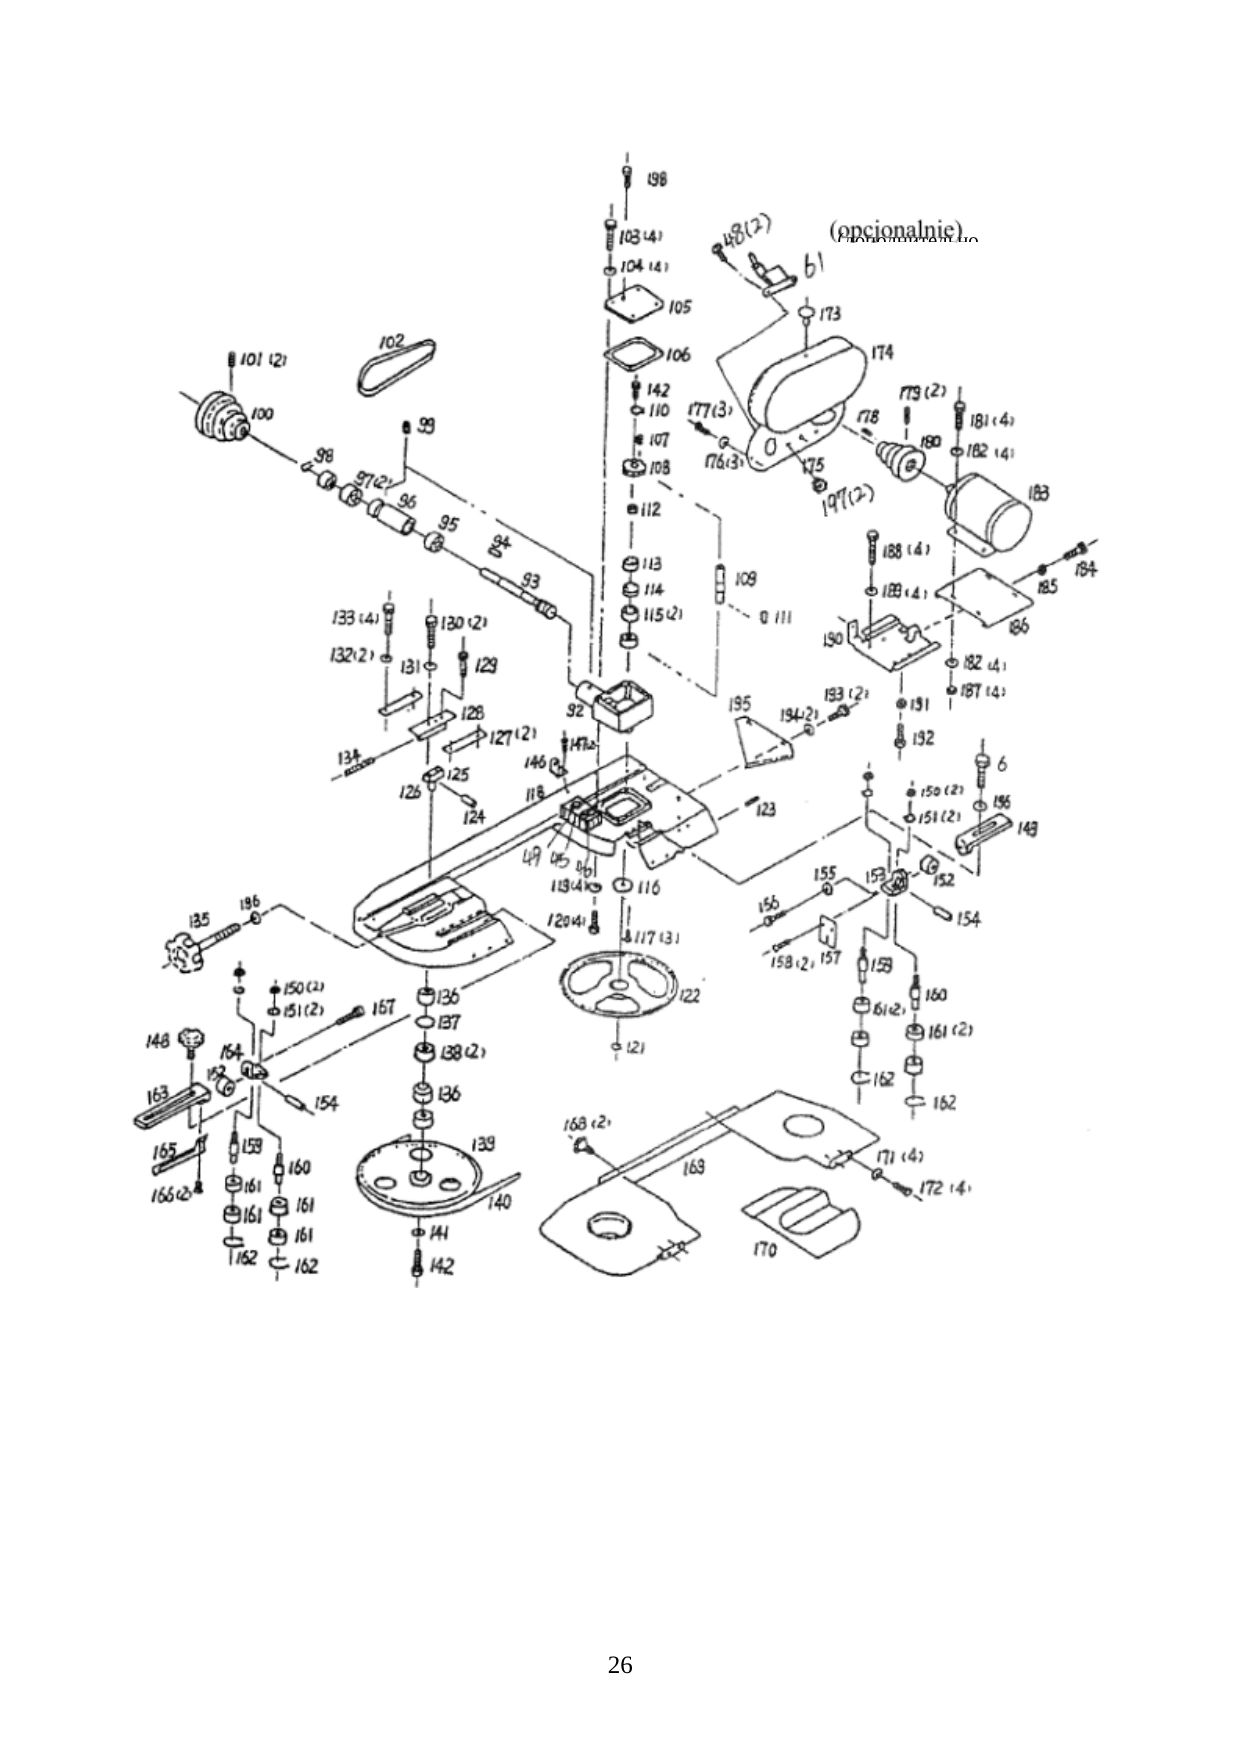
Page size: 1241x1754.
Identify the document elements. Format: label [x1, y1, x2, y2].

picture [127, 146, 1114, 1288]
